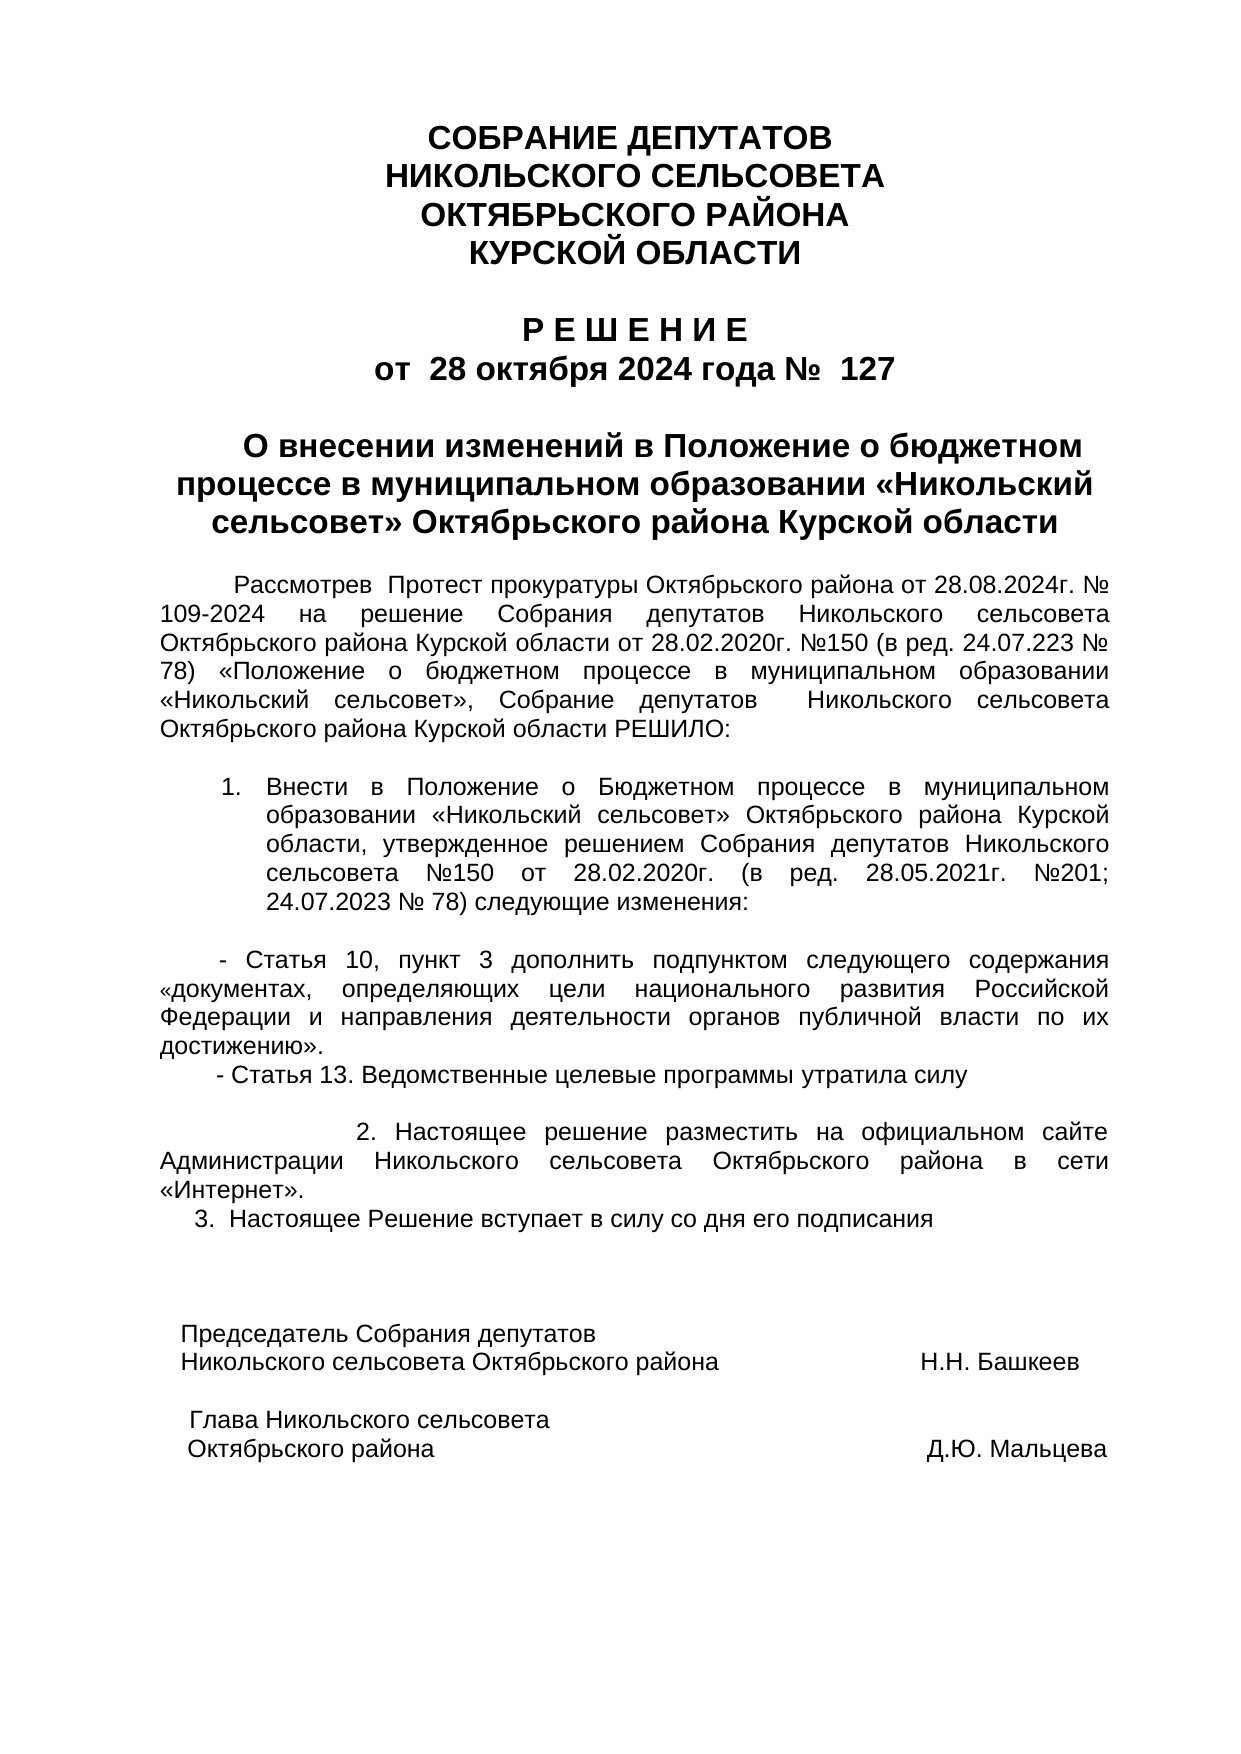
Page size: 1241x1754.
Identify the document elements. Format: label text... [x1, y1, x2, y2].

text НИКОЛЬСКОГО СЕЛЬСОВЕТА ОКТЯБРЬСКОГО РАЙОНА [159, 157, 1110, 233]
text - Статья 13. Ведомственные целевые программы утратила силу [159, 1060, 1110, 1088]
text 2. Настоящее решение разместить на официальном сайте Администрации Никольского сельсовета Октябрьского района в сети «Интернет». [159, 1117, 1110, 1203]
text Председатель Собрания депутатов [159, 1318, 1110, 1347]
text Р Е Ш Е Н И Е [159, 272, 1110, 349]
text Никольского сельсовета Октябрьского района Н.Н. Башкеев [159, 1347, 1110, 1376]
text - Статья 10, пункт 3 дополнить подпунктом следующего содержания «документах, определяющих цели национального развития Российской Федерации и направления деятельности органов публичной власти по их достижению». [159, 945, 1110, 1060]
text Октябрьского района Д.Ю. Мальцева [159, 1433, 1110, 1462]
title О внесении изменений в Положение о бюджетном процессе в муниципальном образовании «Никольский сельсовет» Октябрьского района Курской области [159, 426, 1110, 541]
text 3. Настоящее Решение вступает в силу со дня его подписания [159, 1203, 1110, 1232]
text КУРСКОЙ ОБЛАСТИ [159, 233, 1110, 272]
text от 28 октября 2024 года № 127 [159, 349, 1110, 387]
text Рассмотрев Протест прокуратуры Октябрьского района от 28.08.2024г. № 109-2024 на решение Собрания депутатов Никольского сельсовета Октябрьского района Курской области от 28.02.2020г. №150 (в ред. 24.07.223 № 78) «Положение о бюджетном процессе в муниципальном образовании «Никольский сельсовет», Собрание депутатов Никольского сельсовета Октябрьского района Курской области РЕШИЛО: [159, 570, 1110, 743]
text Глава Никольского сельсовета [159, 1405, 1111, 1433]
list Внести в Положение о Бюджетном процессе в муниципальном образовании «Никольский сельсовет» Октябрьского района Курской области, утвержденное решением Собрания депутатов Никольского сельсовета №150 от 28.02.2020г. (в ред. 28.05.2021г. №201; 24.07.2023 № 78) следующие изменения: [221, 772, 1110, 916]
text СОБРАНИЕ ДЕПУТАТОВ [159, 118, 1110, 157]
